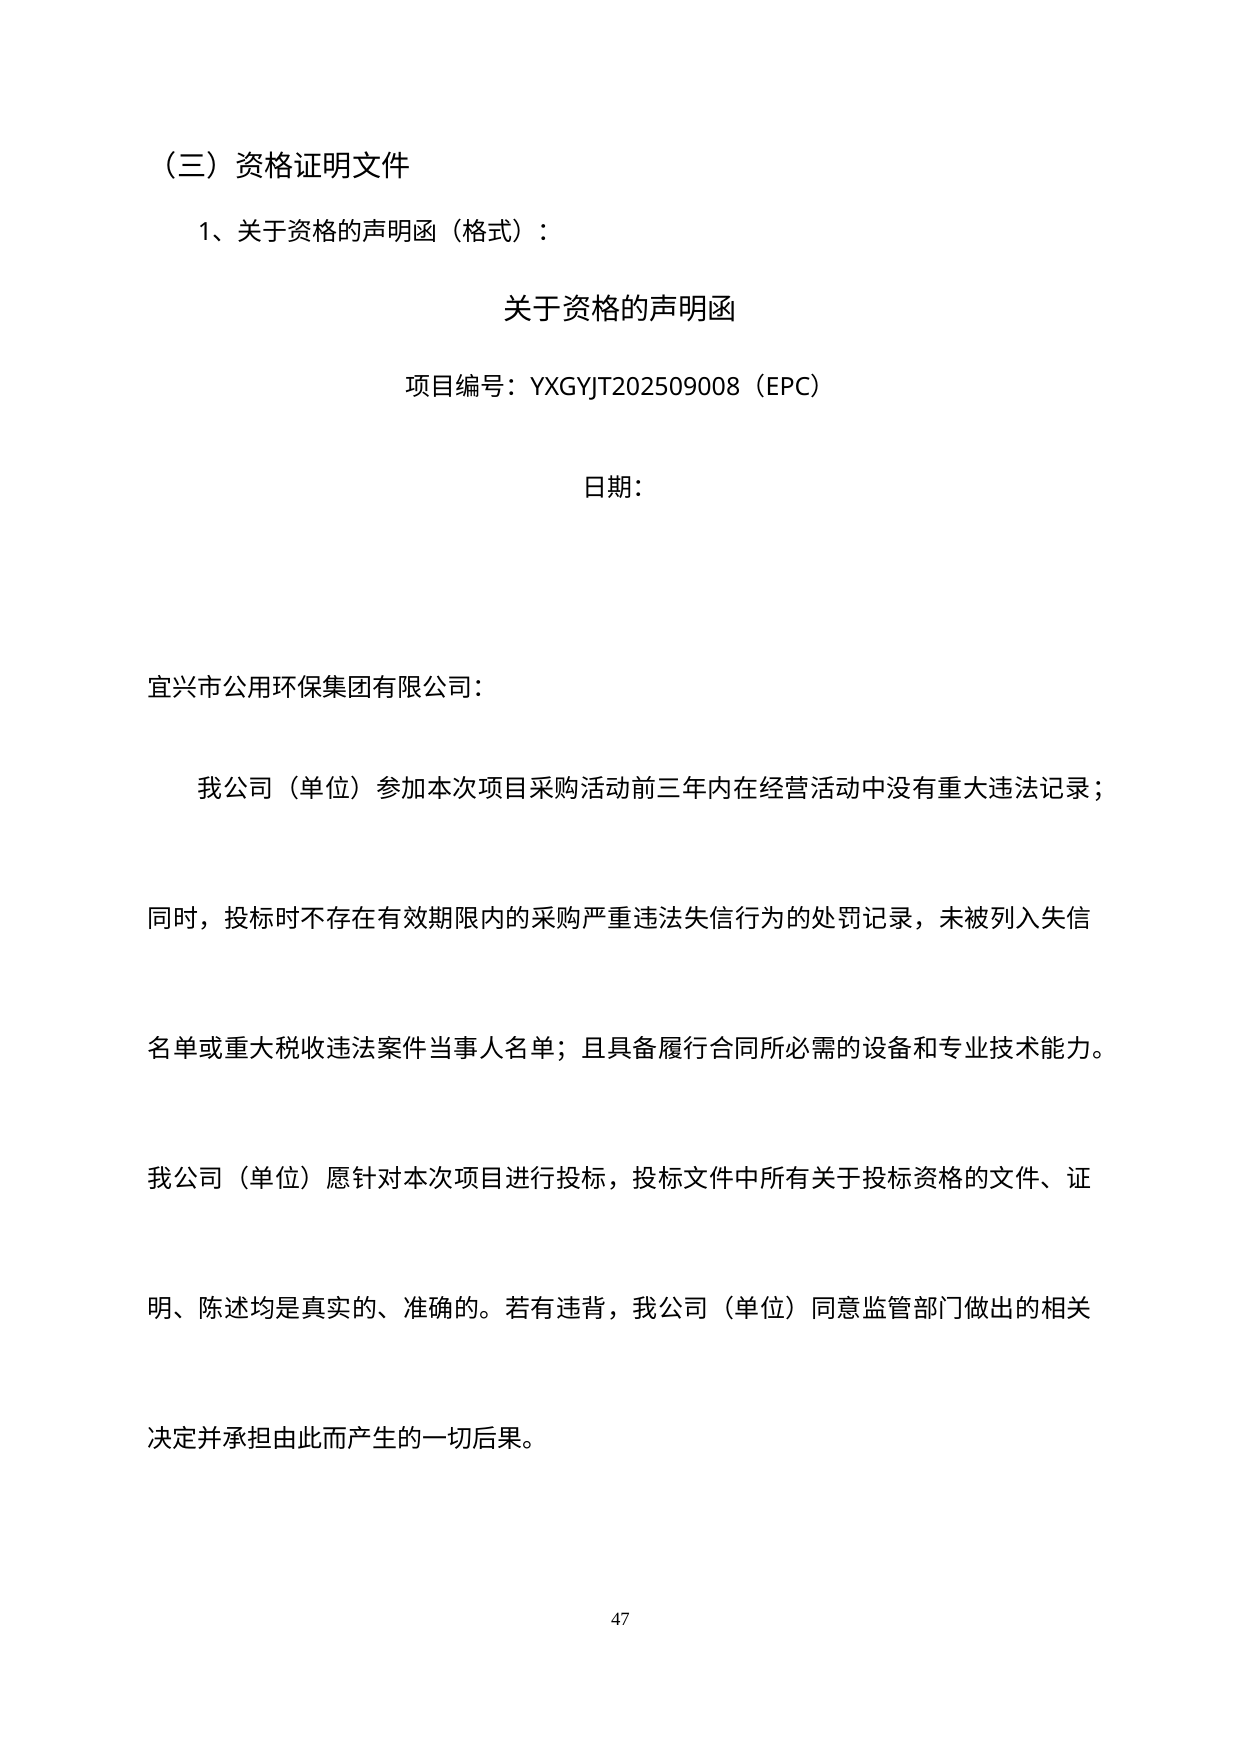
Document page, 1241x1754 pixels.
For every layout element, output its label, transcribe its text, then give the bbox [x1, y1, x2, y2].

text 1、关于资格的声明函（格式）： [148, 197, 1092, 262]
text 宜兴市公用环保集团有限公司： [148, 653, 1092, 718]
text 我公司（单位）参加本次项目采购活动前三年内在经营活动中没有重大违法记录；同时，投标时不存在有效期限内的采购严重违法失信行为的处罚记录，未被列入失信名单或重大税收违法案件当事人名单；且具备履行合同所必需的设备和专业技术能力。我公司（单位）愿针对本次项目进行投标，投标文件中所有关于投标资格的文件、证明、陈述均是真实的、准确的。若有违背，我公司（单位）同意监管部门做出的相关决定并承担由此而产生的一切后果。 [148, 754, 1092, 1469]
text 关于资格的声明函 [148, 274, 1092, 339]
text （三）资格证明文件 [148, 132, 1092, 197]
text 日期： [148, 453, 1092, 518]
text 项目编号：YXGYJT202509008（EPC） [148, 352, 1092, 417]
